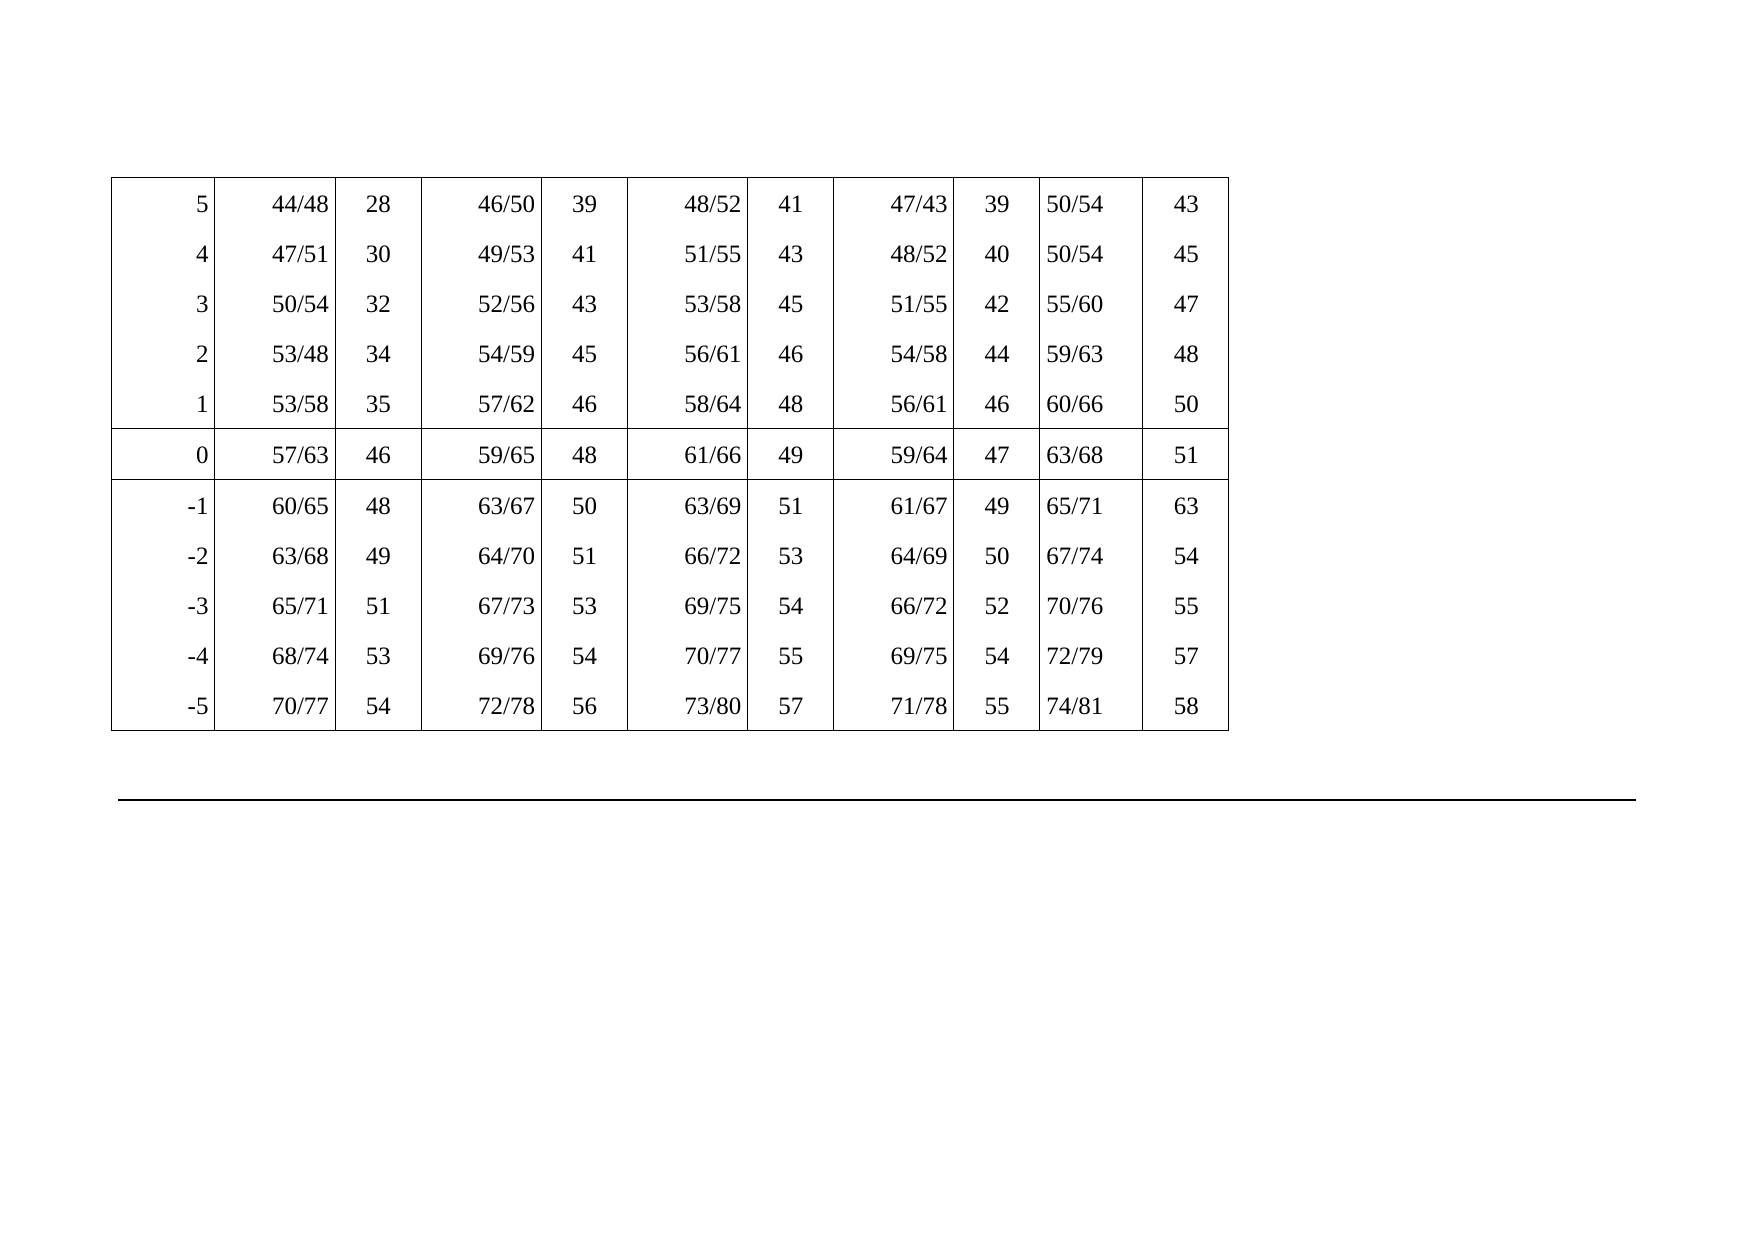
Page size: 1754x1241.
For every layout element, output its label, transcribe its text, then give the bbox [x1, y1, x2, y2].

table_cell 2 [112, 328, 214, 378]
table_cell 56/61 [834, 378, 953, 428]
table_cell -2 [112, 530, 214, 580]
table_cell 69/75 [834, 630, 953, 680]
table_cell 50/54 [1040, 178, 1142, 228]
table_cell 64/69 [834, 530, 953, 580]
table_cell 4 [112, 228, 214, 278]
table_cell 51 [1143, 429, 1228, 479]
table_cell 63/69 [628, 480, 747, 530]
table_cell 39 [542, 178, 627, 228]
table_cell 44 [954, 328, 1039, 378]
table_cell 59/63 [1040, 328, 1142, 378]
table_cell 30 [336, 228, 421, 278]
table_cell 72/79 [1040, 630, 1142, 680]
table_cell 43 [748, 228, 833, 278]
table_cell 57/62 [422, 378, 541, 428]
table_cell 47/43 [834, 178, 953, 228]
table_cell 47 [954, 429, 1039, 479]
table_cell -5 [112, 680, 214, 730]
table_cell 55/60 [1040, 278, 1142, 328]
table_cell 51 [336, 580, 421, 630]
table_cell 53/58 [215, 378, 335, 428]
table_cell 42 [954, 278, 1039, 328]
table_cell 39 [954, 178, 1039, 228]
table_cell -1 [112, 480, 214, 530]
table_cell 1 [112, 378, 214, 428]
table_cell 0 [112, 429, 214, 479]
table_cell 72/78 [422, 680, 541, 730]
table_cell 61/67 [834, 480, 953, 530]
table_cell 57 [1143, 630, 1228, 680]
table_cell 53 [542, 580, 627, 630]
table_cell 45 [1143, 228, 1228, 278]
table_cell 61/66 [628, 429, 747, 479]
table_cell 50 [954, 530, 1039, 580]
table_cell 46 [336, 429, 421, 479]
table_cell 63/68 [215, 530, 335, 580]
table_cell 5 [112, 178, 214, 228]
table_cell 46 [748, 328, 833, 378]
table_cell 32 [336, 278, 421, 328]
table_cell 50/54 [1040, 228, 1142, 278]
table_cell 53/48 [215, 328, 335, 378]
table_cell 34 [336, 328, 421, 378]
table_cell 40 [954, 228, 1039, 278]
table_cell 54 [1143, 530, 1228, 580]
table_cell 50 [1143, 378, 1228, 428]
table_cell 53 [336, 630, 421, 680]
table_cell 48/52 [834, 228, 953, 278]
table_cell 68/74 [215, 630, 335, 680]
table_cell 58/64 [628, 378, 747, 428]
table_cell 67/73 [422, 580, 541, 630]
table_cell 55 [954, 680, 1039, 730]
table_cell 51 [748, 480, 833, 530]
table_cell 73/80 [628, 680, 747, 730]
table_cell -4 [112, 630, 214, 680]
table_cell 52/56 [422, 278, 541, 328]
table_cell 51/55 [834, 278, 953, 328]
table_cell 66/72 [834, 580, 953, 630]
table_cell 64/70 [422, 530, 541, 580]
table_cell 46 [542, 378, 627, 428]
table_cell 43 [1143, 178, 1228, 228]
table_cell 43 [542, 278, 627, 328]
table_cell 54/58 [834, 328, 953, 378]
table_cell 49 [336, 530, 421, 580]
table_cell 55 [748, 630, 833, 680]
table_cell 74/81 [1040, 680, 1142, 730]
table_cell 63/68 [1040, 429, 1142, 479]
table_cell 59/64 [834, 429, 953, 479]
table_cell 70/77 [628, 630, 747, 680]
table_cell 54 [954, 630, 1039, 680]
table_cell 51/55 [628, 228, 747, 278]
table_cell 59/65 [422, 429, 541, 479]
table_cell 52 [954, 580, 1039, 630]
table_cell 53 [748, 530, 833, 580]
table_cell 50/54 [215, 278, 335, 328]
table_cell 54 [542, 630, 627, 680]
table_cell 46 [954, 378, 1039, 428]
table_cell 70/76 [1040, 580, 1142, 630]
table_cell 41 [542, 228, 627, 278]
table_cell 56/61 [628, 328, 747, 378]
table_cell 69/75 [628, 580, 747, 630]
table_cell 63/67 [422, 480, 541, 530]
table_cell 3 [112, 278, 214, 328]
table_cell 58 [1143, 680, 1228, 730]
table_cell 54/59 [422, 328, 541, 378]
table_cell 57 [748, 680, 833, 730]
table_cell 71/78 [834, 680, 953, 730]
table_cell 60/65 [215, 480, 335, 530]
table_cell 48 [542, 429, 627, 479]
table_cell 57/63 [215, 429, 335, 479]
table_cell 54 [748, 580, 833, 630]
table_cell 63 [1143, 480, 1228, 530]
table_cell 47 [1143, 278, 1228, 328]
table_cell 45 [748, 278, 833, 328]
table_cell 48 [1143, 328, 1228, 378]
table_cell 49 [748, 429, 833, 479]
table_cell 50 [542, 480, 627, 530]
table_cell 48/52 [628, 178, 747, 228]
table_cell 70/77 [215, 680, 335, 730]
table_cell 28 [336, 178, 421, 228]
table_cell 51 [542, 530, 627, 580]
table_cell 48 [336, 480, 421, 530]
table_cell 44/48 [215, 178, 335, 228]
table_cell 45 [542, 328, 627, 378]
table_cell -3 [112, 580, 214, 630]
table_cell 67/74 [1040, 530, 1142, 580]
table_cell 41 [748, 178, 833, 228]
table_cell 46/50 [422, 178, 541, 228]
table_cell 47/51 [215, 228, 335, 278]
table_cell 54 [336, 680, 421, 730]
table_cell 66/72 [628, 530, 747, 580]
table_cell 65/71 [215, 580, 335, 630]
table_cell 56 [542, 680, 627, 730]
table_cell 48 [748, 378, 833, 428]
table_cell 35 [336, 378, 421, 428]
table_cell 53/58 [628, 278, 747, 328]
table_cell 49/53 [422, 228, 541, 278]
table_cell 60/66 [1040, 378, 1142, 428]
table_cell 65/71 [1040, 480, 1142, 530]
table_cell 69/76 [422, 630, 541, 680]
table_cell 55 [1143, 580, 1228, 630]
table_cell 49 [954, 480, 1039, 530]
